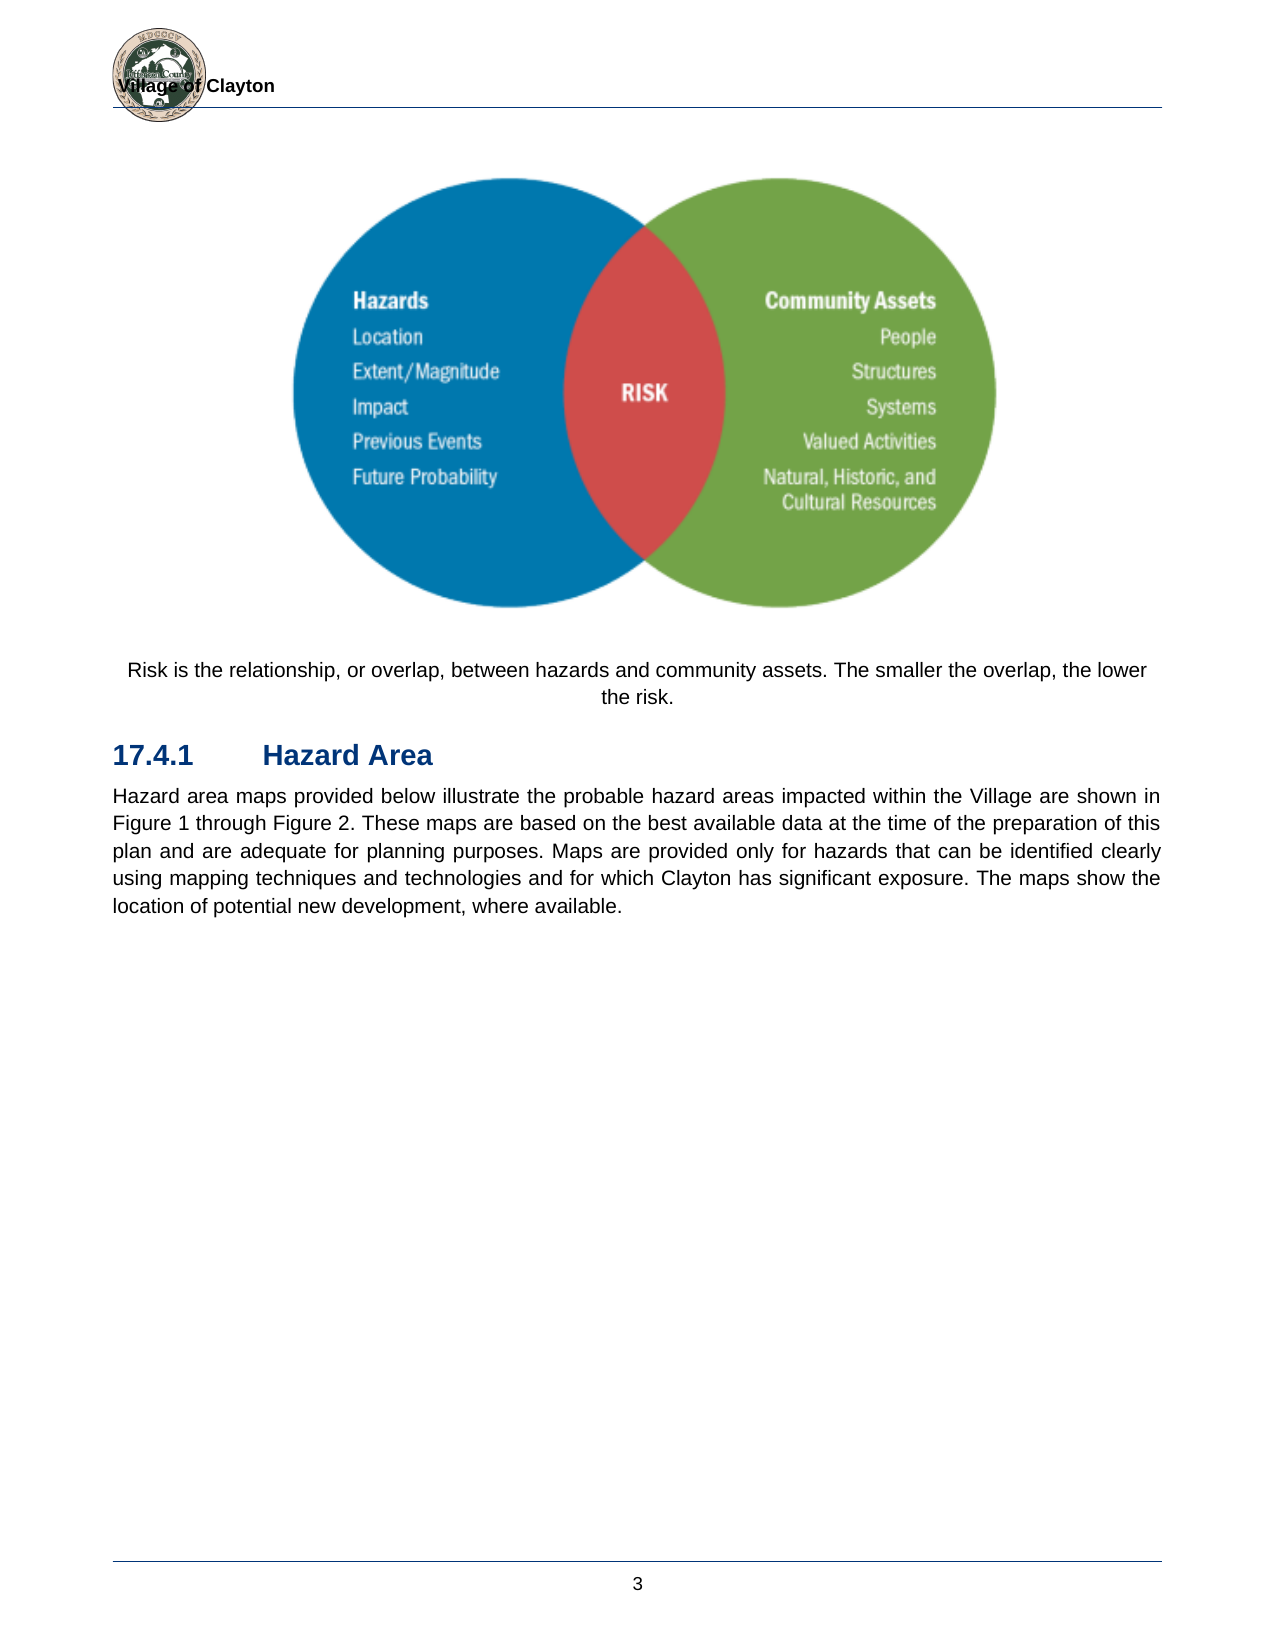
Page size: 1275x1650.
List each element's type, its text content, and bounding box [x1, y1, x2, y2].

picture [268, 150, 1007, 636]
picture [112, 28, 206, 122]
text Risk is the relationship, or overlap, between hazards and community assets. The smaller the overlap, the lower the risk. [112, 657, 1162, 709]
text Hazard area maps provided below illustrate the probable hazard areas impacted within the Village are shown in Figure 1 through Figure 2. These maps are based on the best available data at the time of the preparation of this plan and are adequate for planning purposes. Maps are provided only for hazards that can be identified clearly using mapping techniques and technologies and for which Clayton has significant exposure. The maps show the location of potential new development, where available. [112, 783, 1162, 917]
subtitle Hazard Area [112, 737, 1162, 771]
